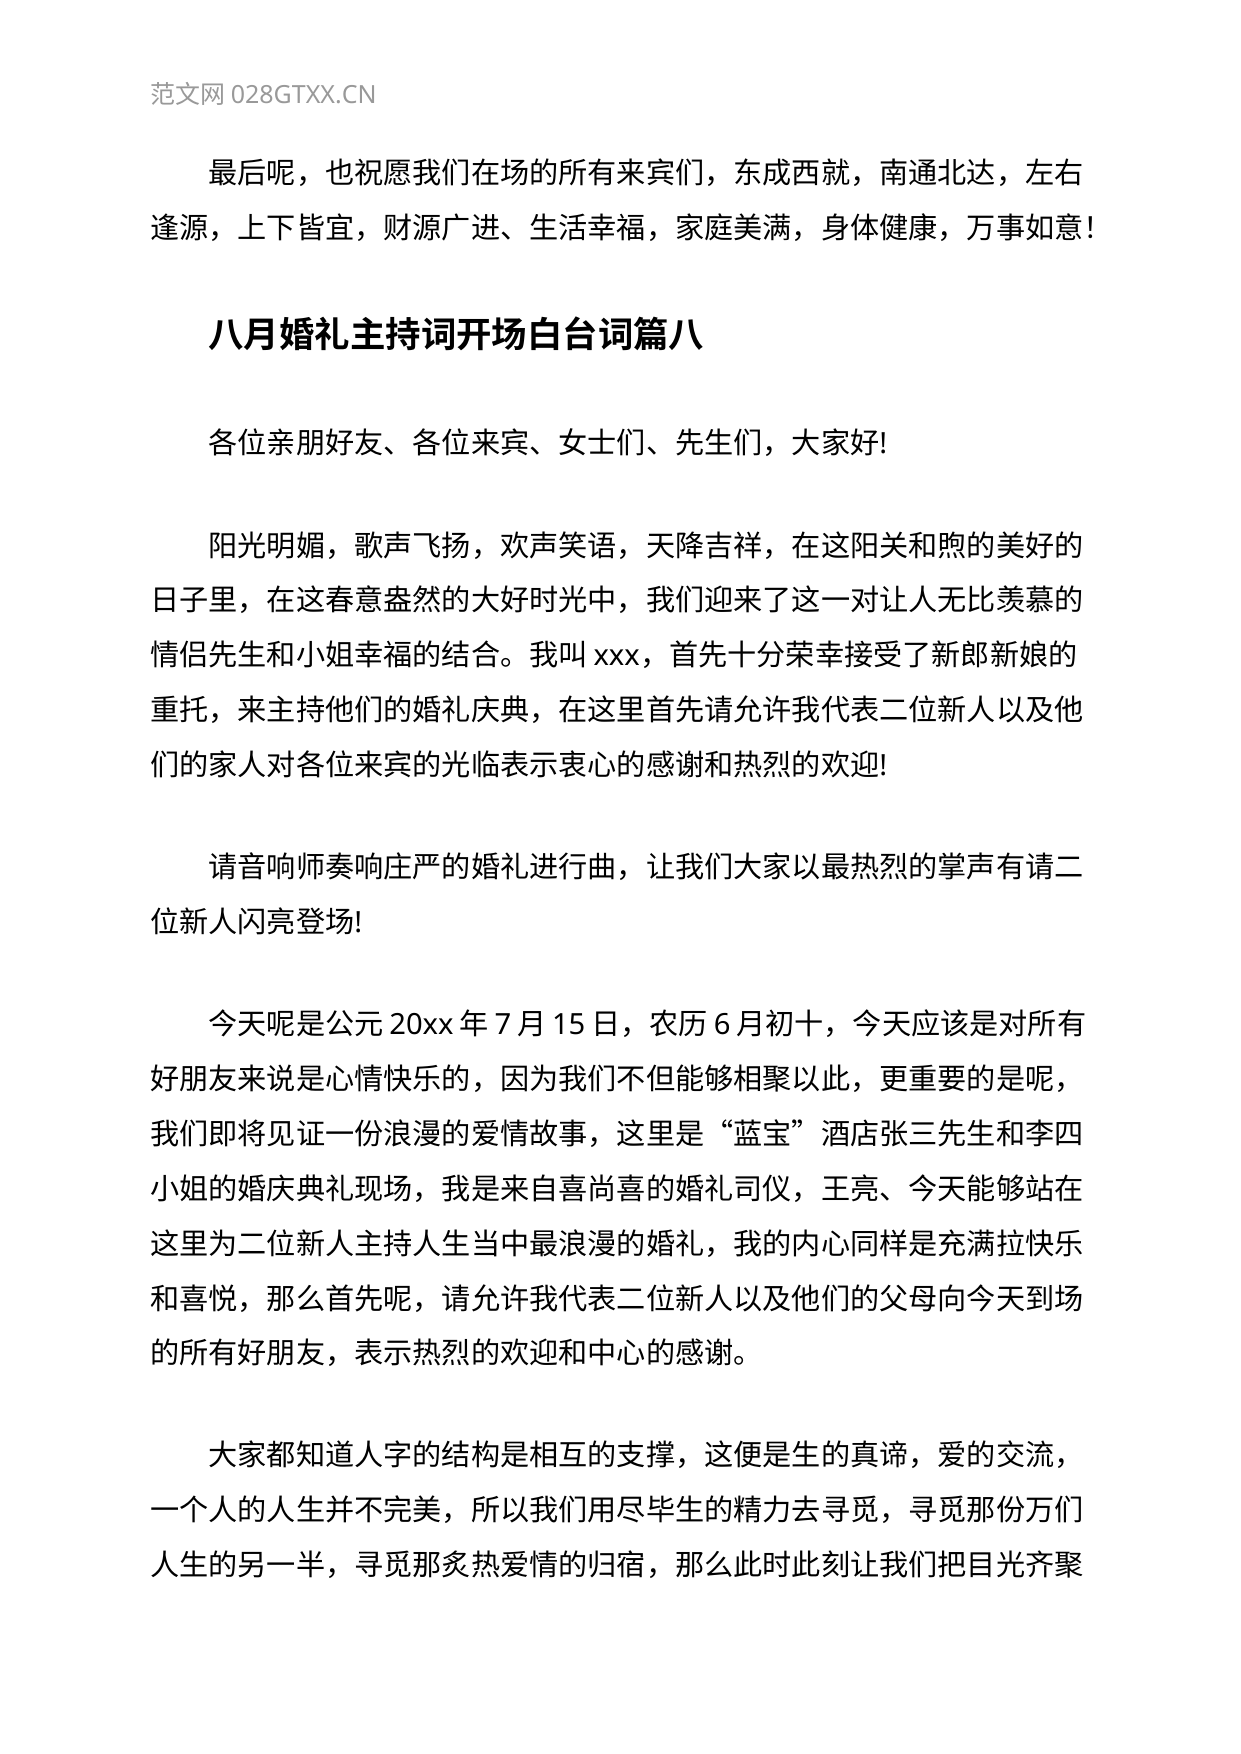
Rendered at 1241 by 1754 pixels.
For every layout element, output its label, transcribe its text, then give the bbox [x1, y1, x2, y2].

text 最后呢，也祝愿我们在场的所有来宾们，东成西就，南通北达，左右逢源，上下皆宜，财源广进、生活幸福，家庭美满，身体健康，万事如意！ [150, 150, 1090, 247]
text 八月婚礼主持词开场白台词篇八 [150, 307, 1090, 358]
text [150, 1432, 1090, 1584]
text 各位亲朋好友、各位来宾、女士们、先生们，大家好! [150, 420, 1090, 462]
text 阳光明媚，歌声飞扬，欢声笑语，天降吉祥，在这阳关和煦的美好的日子里，在这春意盎然的大好时光中，我们迎来了这一对让人无比羡慕的情侣先生和小姐幸福的结合。我叫xxx，首先十分荣幸接受了新郎新娘的重托，来主持他们的婚礼庆典，在这里首先请允许我代表二位新人以及他们的家人对各位来宾的光临表示衷心的感谢和热烈的欢迎! [150, 522, 1090, 784]
text 今天呢是公元20xx年7月15日，农历6月初十，今天应该是对所有好朋友来说是心情快乐的，因为我们不但能够相聚以此，更重要的是呢，我们即将见证一份浪漫的爱情故事，这里是“蓝宝”酒店张三先生和李四小姐的婚庆典礼现场，我是来自喜尚喜的婚礼司仪，王亮、今天能够站在这里为二位新人主持人生当中最浪漫的婚礼，我的内心同样是充满拉快乐和喜悦，那么首先呢，请允许我代表二位新人以及他们的父母向今天到场的所有好朋友，表示热烈的欢迎和中心的感谢。 [150, 1001, 1090, 1372]
text 请音响师奏响庄严的婚礼进行曲，让我们大家以最热烈的掌声有请二位新人闪亮登场! [150, 844, 1090, 941]
